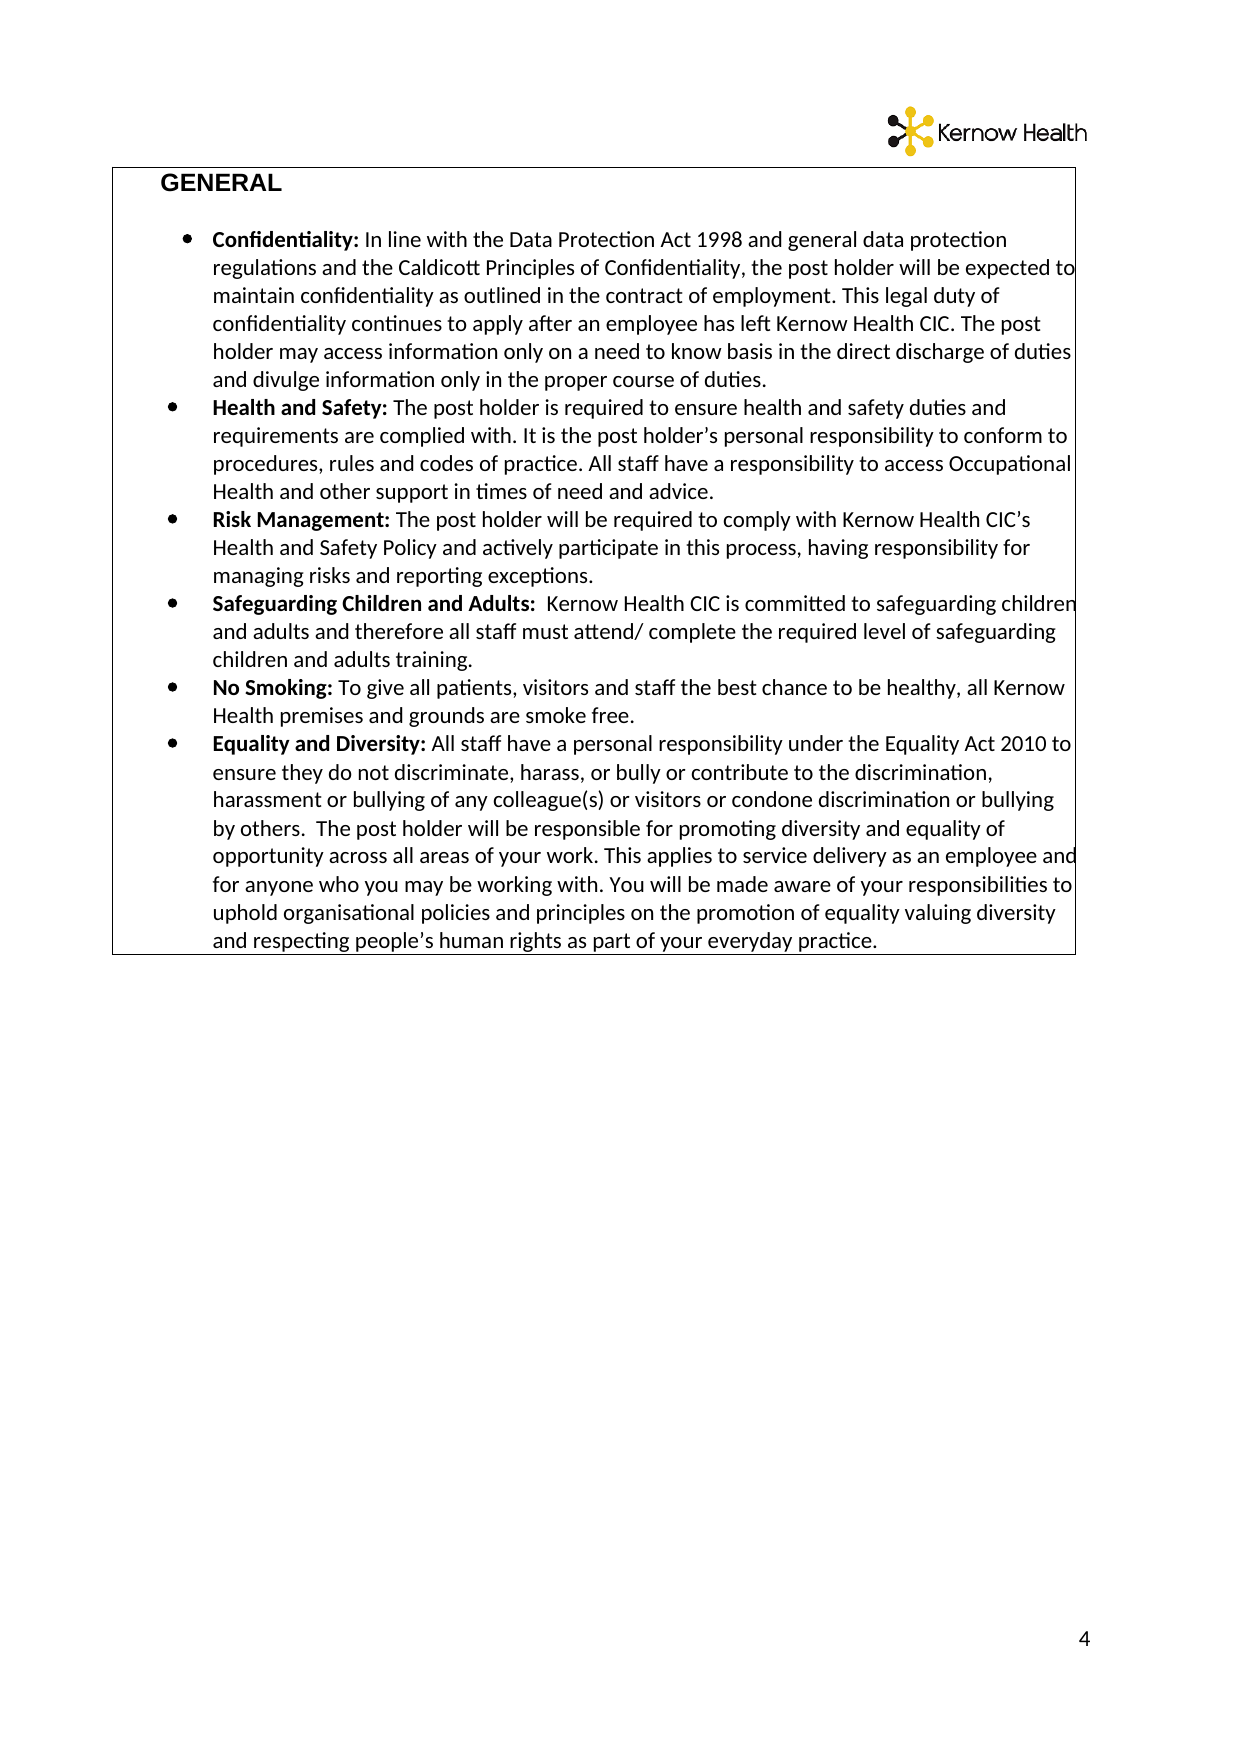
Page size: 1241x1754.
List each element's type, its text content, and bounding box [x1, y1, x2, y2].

picture [883, 94, 1091, 162]
table_cell GENERAL Confidentiality: In line with the Data Protection Act 1998 and general data protection regulations and the Caldicott Principles of Confidentiality, the post holder will be expected to maintain confidentiality as outlined in the contract of employment. This legal duty of confidentiality continues to apply after an employee has left Kernow Health CIC. The post holder may access information only on a need to know basis in the direct discharge of duties and divulge information only in the proper course of duties. Health and Safety: The post holder is required to ensure health and safety duties and requirements are complied with. It is the post holder’s personal responsibility to conform to procedures, rules and codes of practice. All staff have a responsibility to access Occupational Health and other support in times of need and advice. Risk Management: The post holder will be required to comply with Kernow Health CIC’s Health and Safety Policy and actively participate in this process, having responsibility for managing risks and reporting exceptions. Safeguarding Children and Adults: Kernow Health CIC is committed to safeguarding children and adults and therefore all staff must attend/ complete the required level of safeguarding children and adults training. No Smoking: To give all patients, visitors and staff the best chance to be healthy, all Kernow Health premises and grounds are smoke free. Equality and Diversity: All staff have a personal responsibility under the Equality Act 2010 to ensure they do not discriminate, harass, or bully or contribute to the discrimination, harassment or bullying of any colleague(s) or visitors or condone discrimination or bullying by others. The post holder will be responsible for promoting diversity and equality of opportunity across all areas of your work. This applies to service delivery as an employee and for anyone who you may be working with. You will be made aware of your responsibilities to uphold organisational policies and principles on the promotion of equality valuing diversity and respecting people’s human rights as part of your everyday practice. [113, 168, 1075, 954]
